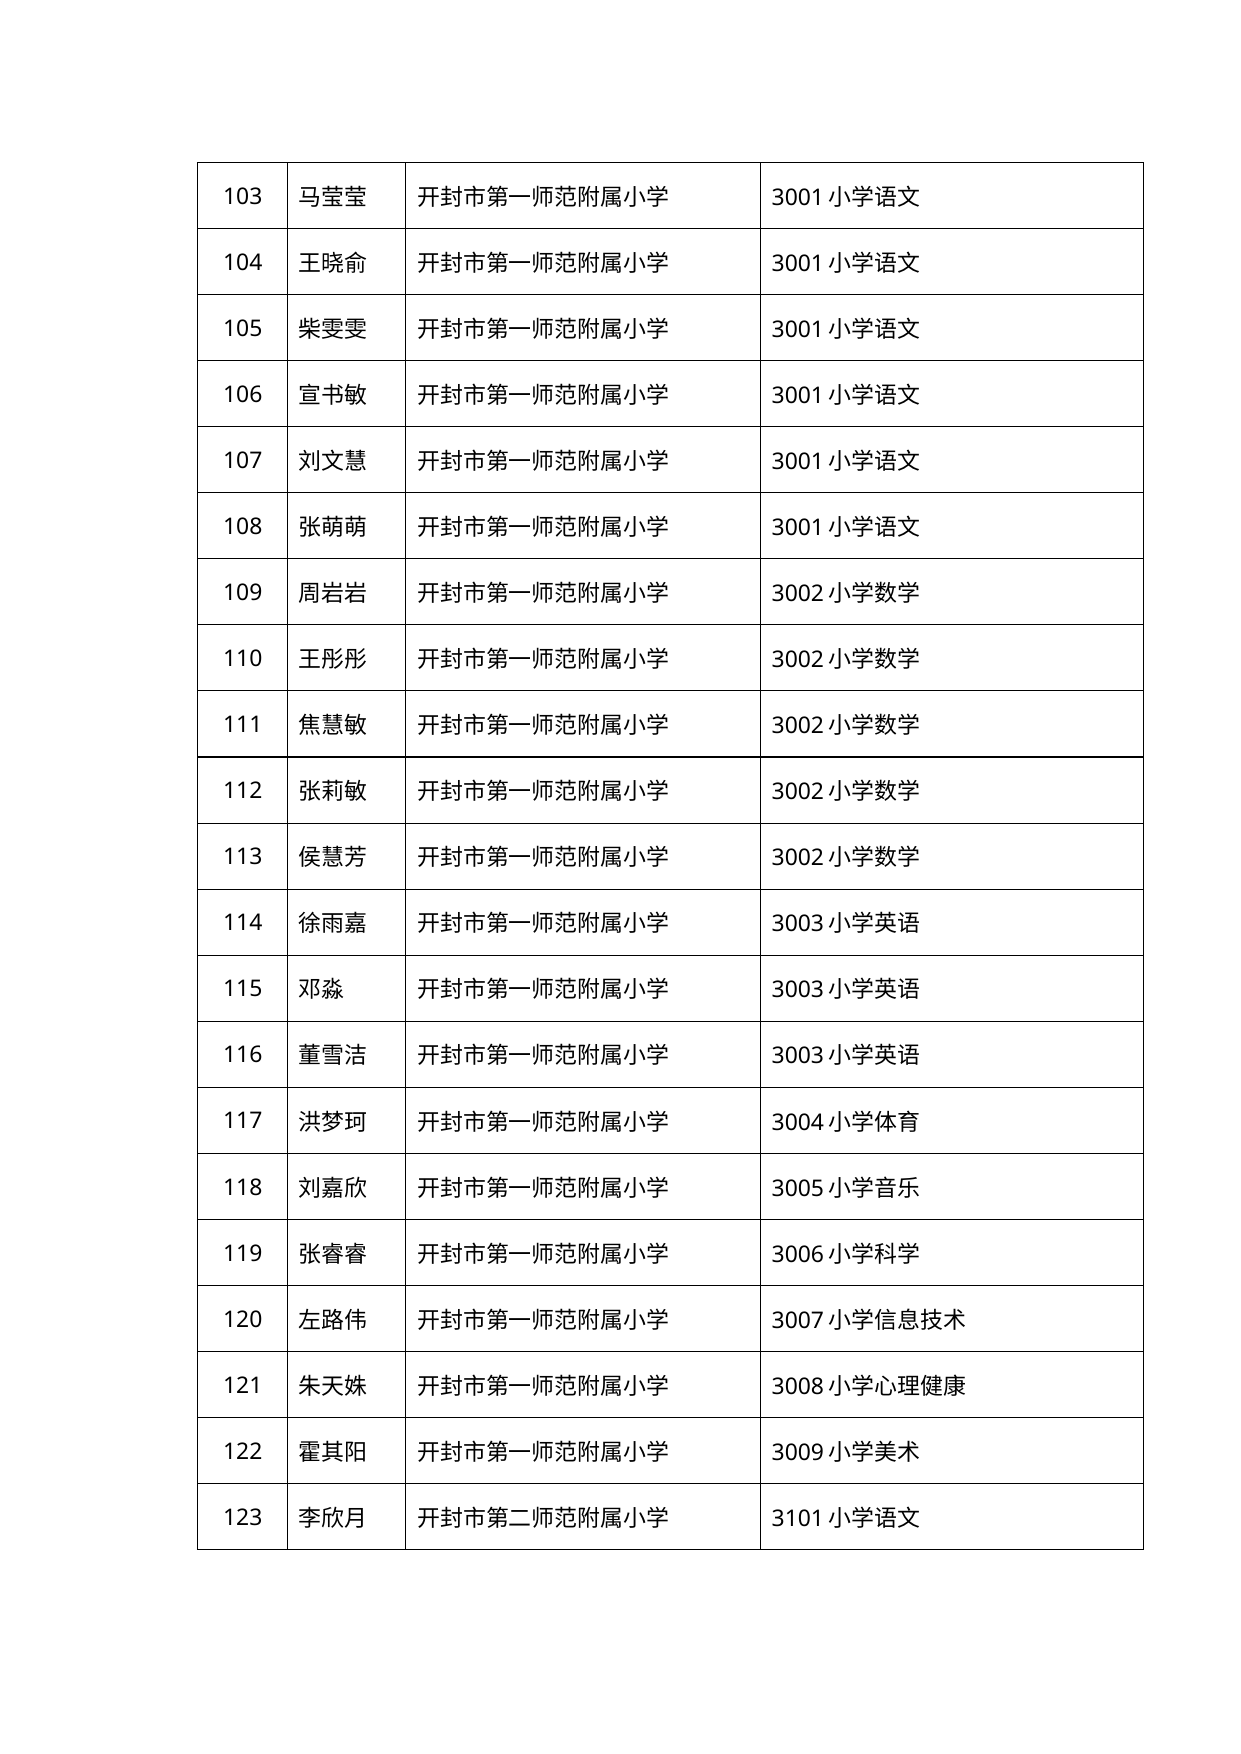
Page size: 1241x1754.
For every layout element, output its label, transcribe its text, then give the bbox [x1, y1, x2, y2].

table_cell 洪梦珂 [288, 1088, 405, 1153]
table_cell 开封市第一师范附属小学 [406, 1220, 760, 1285]
table_cell 开封市第一师范附属小学 [406, 1022, 760, 1087]
table_cell 3004小学体育 [761, 1088, 1143, 1153]
table_cell 焦慧敏 [288, 691, 405, 756]
table_cell 112 [198, 758, 287, 822]
table_cell 113 [198, 824, 287, 888]
table_cell 3001小学语文 [761, 427, 1143, 492]
table_cell 开封市第一师范附属小学 [406, 625, 760, 690]
table_cell 左路伟 [288, 1286, 405, 1351]
table_cell 105 [198, 295, 287, 360]
table_cell 3003小学英语 [761, 1022, 1143, 1087]
table_cell 开封市第一师范附属小学 [406, 691, 760, 756]
table_cell 3003小学英语 [761, 890, 1143, 954]
table_cell 3001小学语文 [761, 493, 1143, 558]
table_cell 开封市第一师范附属小学 [406, 1154, 760, 1219]
table_cell 王彤彤 [288, 625, 405, 690]
table_cell 123 [198, 1484, 287, 1549]
table_cell 3001小学语文 [761, 163, 1143, 228]
table_cell 开封市第一师范附属小学 [406, 427, 760, 492]
table_cell 3001小学语文 [761, 229, 1143, 294]
table_cell 3002小学数学 [761, 625, 1143, 690]
table_cell 开封市第一师范附属小学 [406, 758, 760, 822]
table_cell 开封市第一师范附属小学 [406, 1088, 760, 1153]
table_cell 柴雯雯 [288, 295, 405, 360]
table_cell 开封市第一师范附属小学 [406, 890, 760, 954]
table_cell 116 [198, 1022, 287, 1087]
table_cell 周岩岩 [288, 559, 405, 624]
table_cell 115 [198, 956, 287, 1021]
table_cell 117 [198, 1088, 287, 1153]
table_cell 王晓俞 [288, 229, 405, 294]
table_cell 刘嘉欣 [288, 1154, 405, 1219]
table_cell 开封市第一师范附属小学 [406, 956, 760, 1021]
table_cell 111 [198, 691, 287, 756]
table_cell 120 [198, 1286, 287, 1351]
table_cell 开封市第一师范附属小学 [406, 493, 760, 558]
table_cell 114 [198, 890, 287, 954]
table_cell 开封市第一师范附属小学 [406, 295, 760, 360]
table_cell 开封市第一师范附属小学 [406, 163, 760, 228]
table_cell 122 [198, 1418, 287, 1483]
table_cell 宣书敏 [288, 361, 405, 426]
table_cell 108 [198, 493, 287, 558]
table_cell 3008小学心理健康 [761, 1352, 1143, 1417]
table_cell 3002小学数学 [761, 691, 1143, 756]
table_cell 3002小学数学 [761, 824, 1143, 888]
table_cell 3005小学音乐 [761, 1154, 1143, 1219]
table_cell 开封市第二师范附属小学 [406, 1484, 760, 1549]
table_cell 104 [198, 229, 287, 294]
table_cell 3006小学科学 [761, 1220, 1143, 1285]
table_cell 3007小学信息技术 [761, 1286, 1143, 1351]
table_cell 开封市第一师范附属小学 [406, 229, 760, 294]
table_cell 刘文慧 [288, 427, 405, 492]
table_cell 董雪洁 [288, 1022, 405, 1087]
table_cell 3002小学数学 [761, 559, 1143, 624]
table_cell 张萌萌 [288, 493, 405, 558]
table_cell 107 [198, 427, 287, 492]
table_cell 110 [198, 625, 287, 690]
table_cell 徐雨嘉 [288, 890, 405, 954]
table_cell 张睿睿 [288, 1220, 405, 1285]
table_cell 121 [198, 1352, 287, 1417]
table_cell 119 [198, 1220, 287, 1285]
table_cell 3001小学语文 [761, 295, 1143, 360]
table_cell 开封市第一师范附属小学 [406, 1352, 760, 1417]
table_cell 侯慧芳 [288, 824, 405, 888]
table_cell 106 [198, 361, 287, 426]
table_cell 109 [198, 559, 287, 624]
table_cell 开封市第一师范附属小学 [406, 361, 760, 426]
table_cell 朱天姝 [288, 1352, 405, 1417]
table_cell 开封市第一师范附属小学 [406, 1418, 760, 1483]
table_cell 邓淼 [288, 956, 405, 1021]
table_cell 3003小学英语 [761, 956, 1143, 1021]
table_cell 开封市第一师范附属小学 [406, 1286, 760, 1351]
table_cell 霍其阳 [288, 1418, 405, 1483]
table_cell 103 [198, 163, 287, 228]
table_cell 3009小学美术 [761, 1418, 1143, 1483]
table_cell 张莉敏 [288, 758, 405, 822]
table_cell 3001小学语文 [761, 361, 1143, 426]
table_cell 3101小学语文 [761, 1484, 1143, 1549]
table_cell 开封市第一师范附属小学 [406, 824, 760, 888]
table_cell 118 [198, 1154, 287, 1219]
table_cell 马莹莹 [288, 163, 405, 228]
table_cell 开封市第一师范附属小学 [406, 559, 760, 624]
table_cell 李欣月 [288, 1484, 405, 1549]
table_cell 3002小学数学 [761, 758, 1143, 822]
